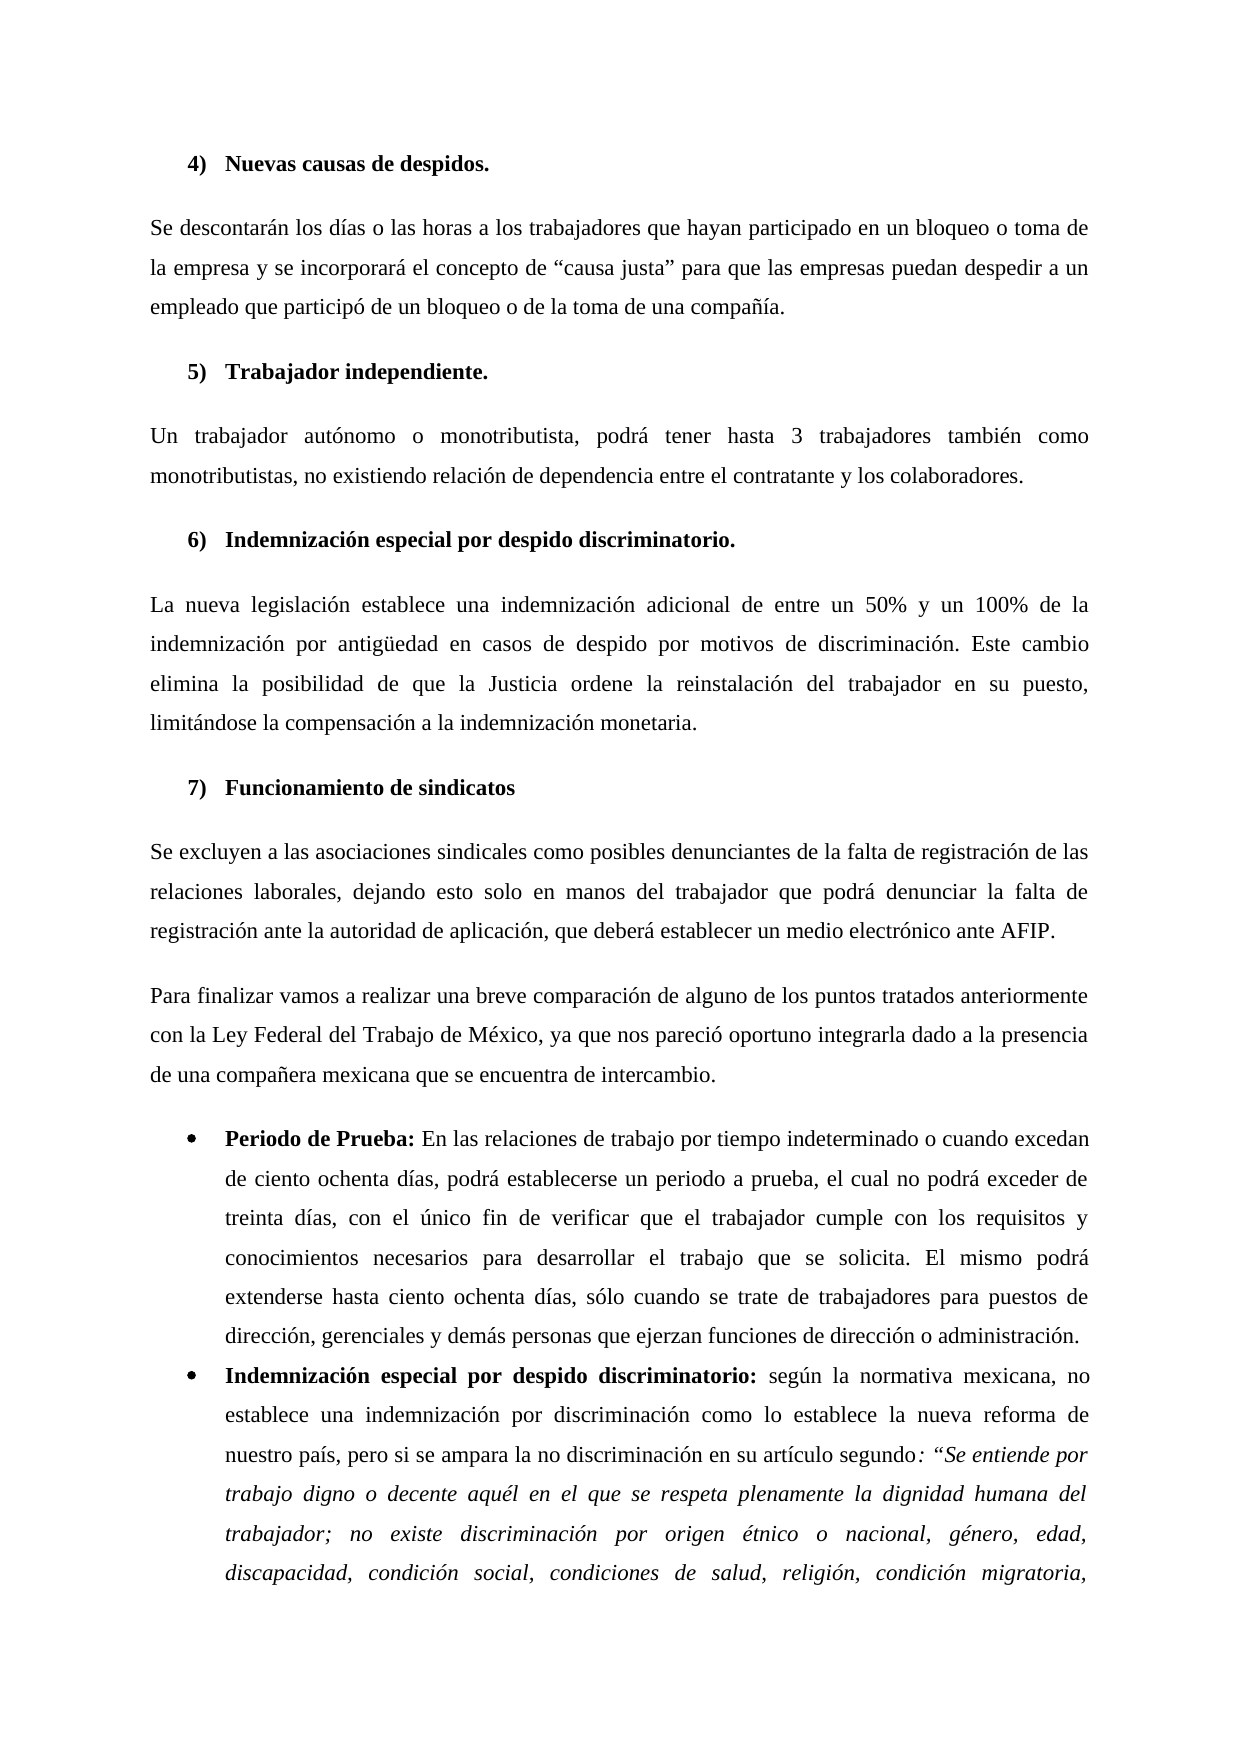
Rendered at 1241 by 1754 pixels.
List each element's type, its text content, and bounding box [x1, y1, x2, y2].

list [187, 1362, 1090, 1586]
text 5) Trabajador independiente. [187, 358, 1090, 384]
list Periodo de Prueba: En las relaciones de trabajo por tiempo indeterminado o cuando excedan de ciento ochenta días, podrá establecerse un periodo a prueba, el cual no podrá exceder de treinta días, con el único fin de verificar que el trabajador cumple con los requisitos y conocimientos necesarios para desarrollar el trabajo que se solicita. El mismo podrá extenderse hasta ciento ochenta días, sólo cuando se trate de trabajadores para puestos de dirección, gerenciales y demás personas que ejerzan funciones de dirección o administración. [187, 1125, 1090, 1349]
text Se descontarán los días o las horas a los trabajadores que hayan participado en un bloqueo o toma de la empresa y se incorporará el concepto de “causa justa” para que las empresas puedan despedir a un empleado que participó de un bloqueo o de la toma de una compañía. [150, 214, 1090, 320]
text La nueva legislación establece una indemnización adicional de entre un 50% y un 100% de la indemnización por antigüedad en casos de despido por motivos de discriminación. Este cambio elimina la posibilidad de que la Justicia ordene la reinstalación del trabajador en su puesto, limitándose la compensación a la indemnización monetaria. [150, 591, 1090, 736]
text Se excluyen a las asociaciones sindicales como posibles denunciantes de la falta de registración de las relaciones laborales, dejando esto solo en manos del trabajador que podrá denunciar la falta de registración ante la autoridad de aplicación, que deberá establecer un medio electrónico ante AFIP. [150, 838, 1090, 943]
text Para finalizar vamos a realizar una breve comparación de alguno de los puntos tratados anteriormente con la Ley Federal del Trabajo de México, ya que nos pareció oportuno integrarla dado a la presencia de una compañera mexicana que se encuentra de intercambio. [150, 982, 1090, 1087]
text 4) Nuevas causas de despidos. [187, 150, 1090, 176]
text 7) Funcionamiento de sindicatos [187, 774, 1090, 800]
text 6) Indemnización especial por despido discriminatorio. [187, 526, 1090, 553]
text Un trabajador autónomo o monotributista, podrá tener hasta 3 trabajadores también como monotributistas, no existiendo relación de dependencia entre el contratante y los colaboradores. [150, 422, 1090, 488]
